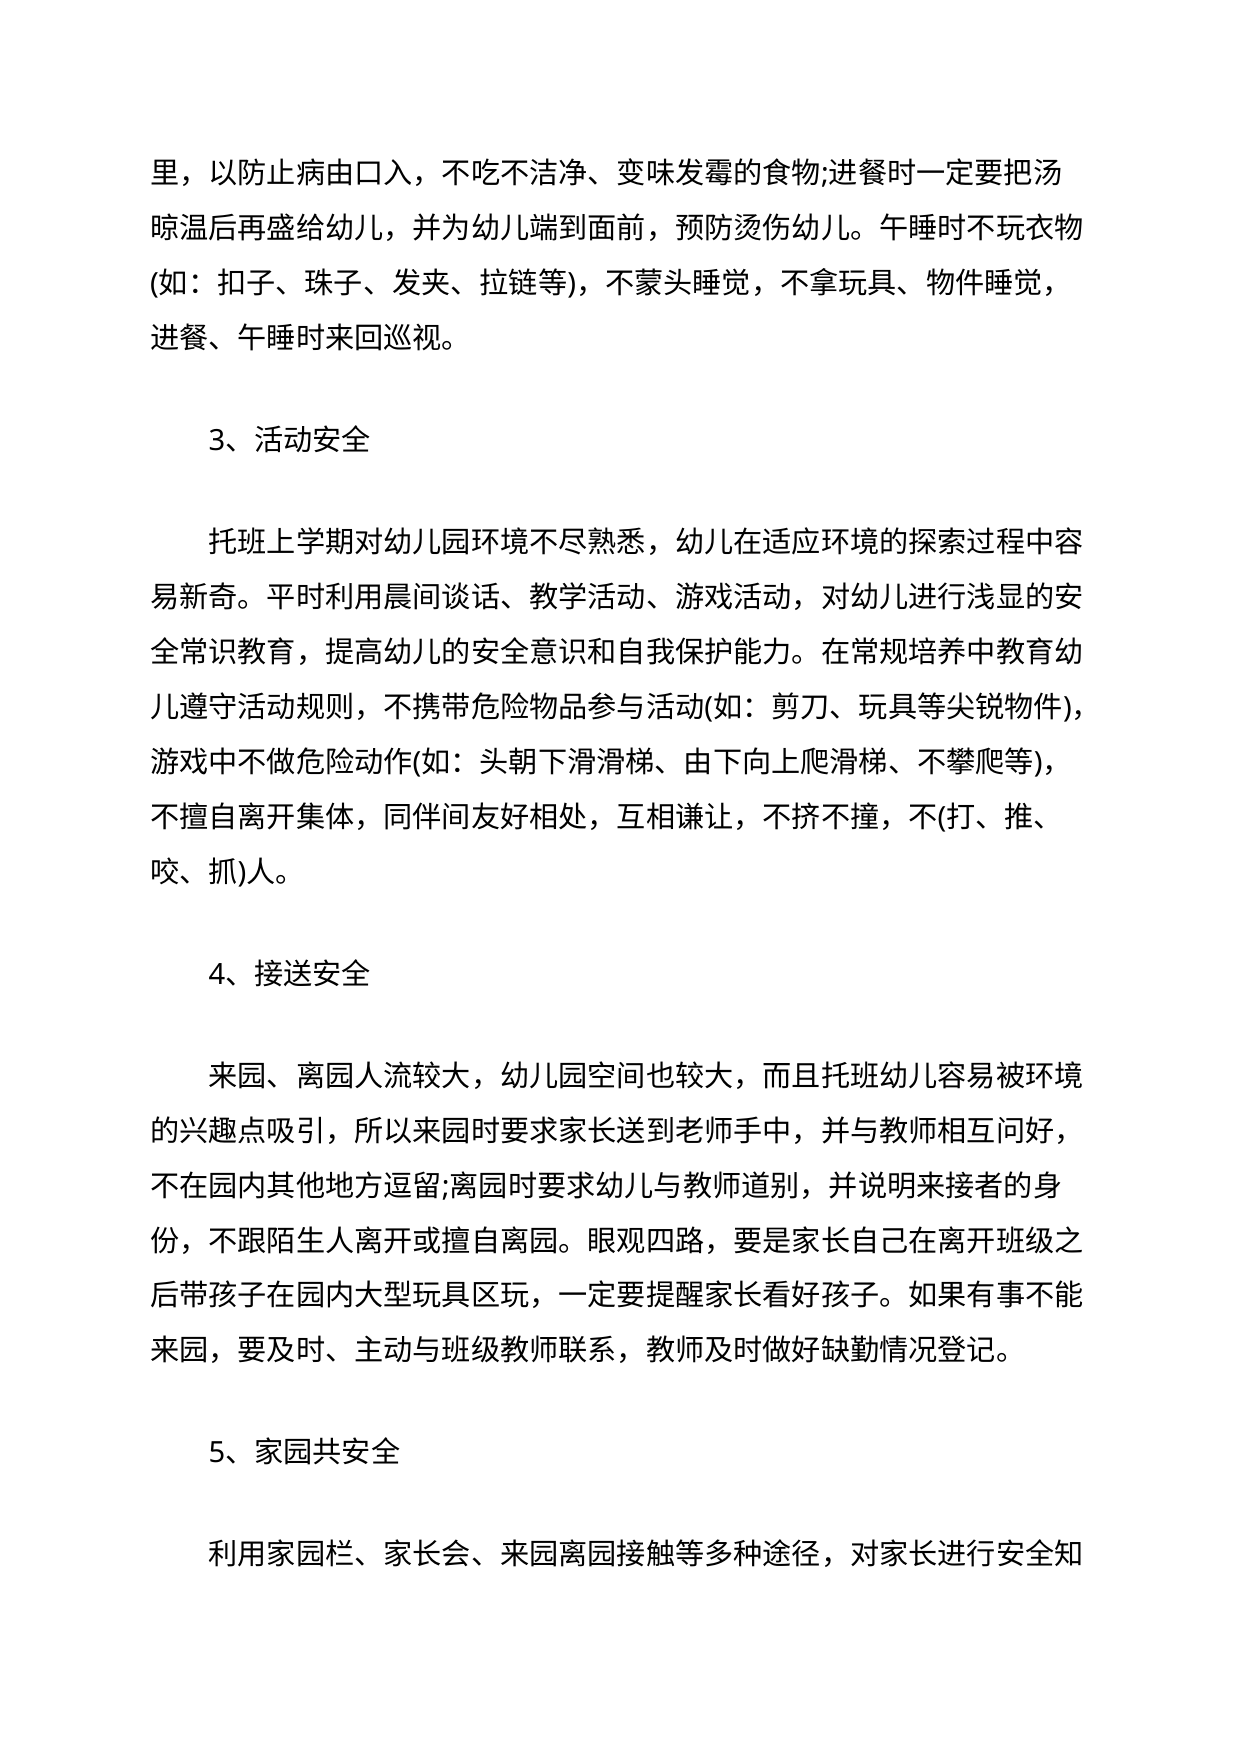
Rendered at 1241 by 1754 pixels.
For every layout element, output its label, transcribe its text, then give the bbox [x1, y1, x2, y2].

text 3、活动安全 [150, 417, 1090, 459]
text 5、家园共安全 [150, 1429, 1090, 1471]
text 4、接送安全 [150, 950, 1090, 993]
text 来园、离园人流较大，幼儿园空间也较大，而且托班幼儿容易被环境的兴趣点吸引，所以来园时要求家长送到老师手中，并与教师相互问好，不在园内其他地方逗留;离园时要求幼儿与教师道别，并说明来接者的身份，不跟陌生人离开或擅自离园。眼观四路，要是家长自己在离开班级之后带孩子在园内大型玩具区玩，一定要提醒家长看好孩子。如果有事不能来园，要及时、主动与班级教师联系，教师及时做好缺勤情况登记。 [150, 1052, 1090, 1369]
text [150, 150, 1090, 357]
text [150, 1531, 1090, 1573]
text 托班上学期对幼儿园环境不尽熟悉，幼儿在适应环境的探索过程中容易新奇。平时利用晨间谈话、教学活动、游戏活动，对幼儿进行浅显的安全常识教育，提高幼儿的安全意识和自我保护能力。在常规培养中教育幼儿遵守活动规则，不携带危险物品参与活动(如：剪刀、玩具等尖锐物件)，游戏中不做危险动作(如：头朝下滑滑梯、由下向上爬滑梯、不攀爬等)，不擅自离开集体，同伴间友好相处，互相谦让，不挤不撞，不(打、推、咬、抓)人。 [150, 519, 1090, 891]
